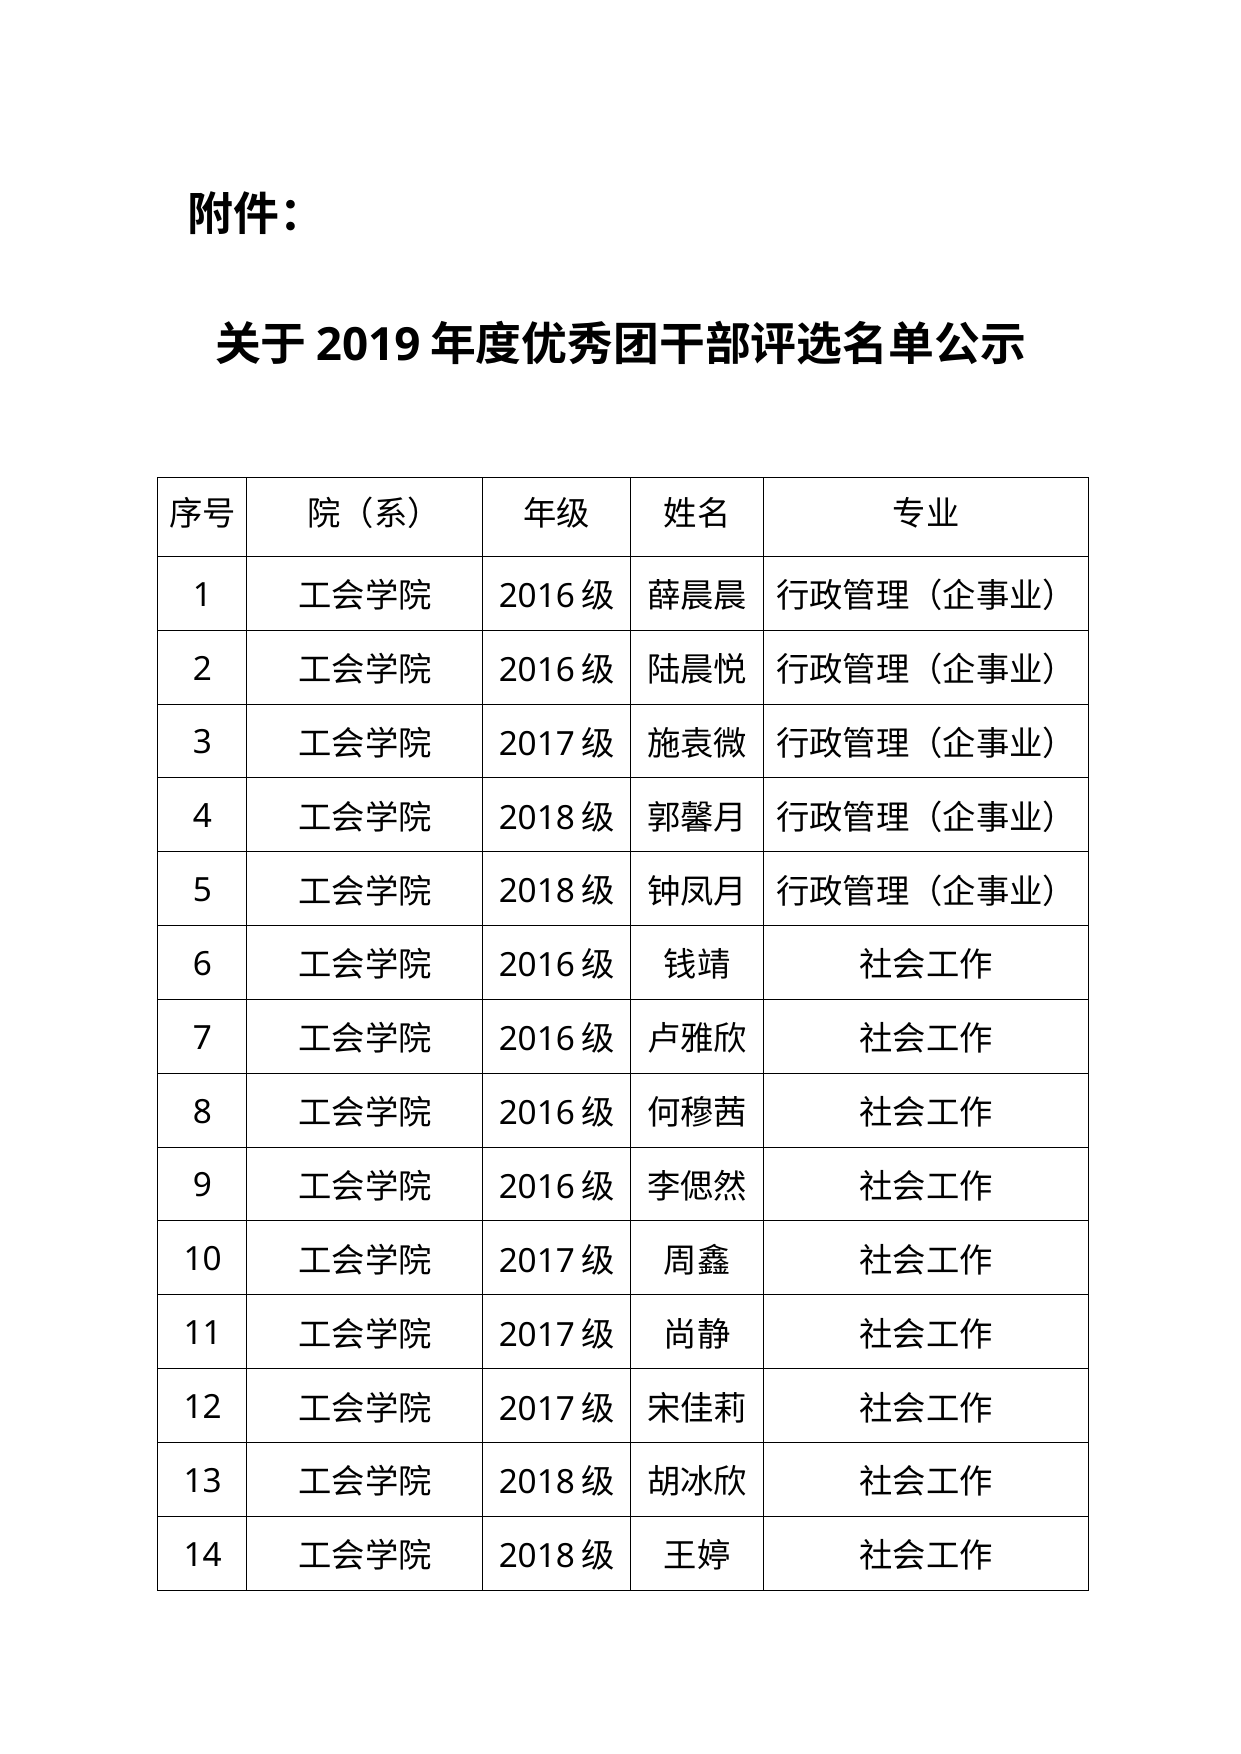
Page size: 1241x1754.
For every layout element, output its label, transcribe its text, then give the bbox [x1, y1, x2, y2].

table_cell 社会工作 [764, 1000, 1088, 1073]
table_cell 胡冰欣 [631, 1443, 763, 1516]
table_cell 7 [158, 1000, 246, 1073]
table_cell 陆晨悦 [631, 631, 763, 703]
table_cell 2016级 [483, 1148, 630, 1220]
table_cell 李偲然 [631, 1148, 763, 1220]
table_header 年级 [483, 478, 630, 556]
table_cell 工会学院 [247, 1295, 482, 1368]
table_cell 行政管理（企事业） [764, 705, 1088, 777]
table_header 院（系） [247, 478, 482, 556]
table_cell 2018级 [483, 1443, 630, 1516]
table_cell 工会学院 [247, 1000, 482, 1073]
table_cell 社会工作 [764, 1295, 1088, 1368]
table_header 序号 [158, 478, 246, 556]
table_cell 工会学院 [247, 631, 482, 703]
table_cell 3 [158, 705, 246, 777]
table_cell 行政管理（企事业） [764, 778, 1088, 851]
table_cell 社会工作 [764, 1443, 1088, 1516]
table_cell 郭馨月 [631, 778, 763, 851]
table_cell 社会工作 [764, 1221, 1088, 1294]
table_cell 2017级 [483, 1369, 630, 1442]
table_cell 何穆茜 [631, 1074, 763, 1147]
table_cell 王婷 [631, 1517, 763, 1590]
table_cell 2018级 [483, 778, 630, 851]
table_cell 1 [158, 557, 246, 629]
table_cell 2017级 [483, 1221, 630, 1294]
table_cell 社会工作 [764, 1369, 1088, 1442]
table_cell 社会工作 [764, 1148, 1088, 1220]
table_cell 工会学院 [247, 705, 482, 777]
table_cell 钟凤月 [631, 852, 763, 925]
table_cell 社会工作 [764, 1517, 1088, 1590]
table_cell 工会学院 [247, 926, 482, 999]
table_cell 2016级 [483, 926, 630, 999]
table_cell 工会学院 [247, 1517, 482, 1590]
table_cell 2017级 [483, 705, 630, 777]
table_cell 14 [158, 1517, 246, 1590]
table_cell 薛晨晨 [631, 557, 763, 629]
table_cell 尚静 [631, 1295, 763, 1368]
table_cell 12 [158, 1369, 246, 1442]
text 附件： [187, 162, 1053, 259]
table_cell 6 [158, 926, 246, 999]
table_cell 8 [158, 1074, 246, 1147]
table_cell 行政管理（企事业） [764, 631, 1088, 703]
table_cell 工会学院 [247, 1074, 482, 1147]
table_cell 工会学院 [247, 778, 482, 851]
table_cell 2016级 [483, 557, 630, 629]
table_cell 4 [158, 778, 246, 851]
table_cell 工会学院 [247, 1369, 482, 1442]
table_cell 5 [158, 852, 246, 925]
table_cell 工会学院 [247, 557, 482, 629]
table_cell 行政管理（企事业） [764, 557, 1088, 629]
table_cell 2016级 [483, 631, 630, 703]
table_cell 卢雅欣 [631, 1000, 763, 1073]
table_header 专业 [764, 478, 1088, 556]
table_cell 2018级 [483, 852, 630, 925]
table_cell 10 [158, 1221, 246, 1294]
table_cell 行政管理（企事业） [764, 852, 1088, 925]
table_header 姓名 [631, 478, 763, 556]
text 关于2019年度优秀团干部评选名单公示 [187, 292, 1053, 389]
table_cell 2017级 [483, 1295, 630, 1368]
table_cell 社会工作 [764, 1074, 1088, 1147]
table_cell 工会学院 [247, 852, 482, 925]
table_cell 工会学院 [247, 1148, 482, 1220]
table_cell 施袁微 [631, 705, 763, 777]
table_cell 13 [158, 1443, 246, 1516]
table_cell 2016级 [483, 1000, 630, 1073]
table_cell 9 [158, 1148, 246, 1220]
table_cell 钱靖 [631, 926, 763, 999]
table_cell 2016级 [483, 1074, 630, 1147]
table_cell 周鑫 [631, 1221, 763, 1294]
table_cell 11 [158, 1295, 246, 1368]
table_cell 工会学院 [247, 1443, 482, 1516]
table_cell 宋佳莉 [631, 1369, 763, 1442]
table_cell 工会学院 [247, 1221, 482, 1294]
table_cell 社会工作 [764, 926, 1088, 999]
table_cell 2018级 [483, 1517, 630, 1590]
table_cell 2 [158, 631, 246, 703]
